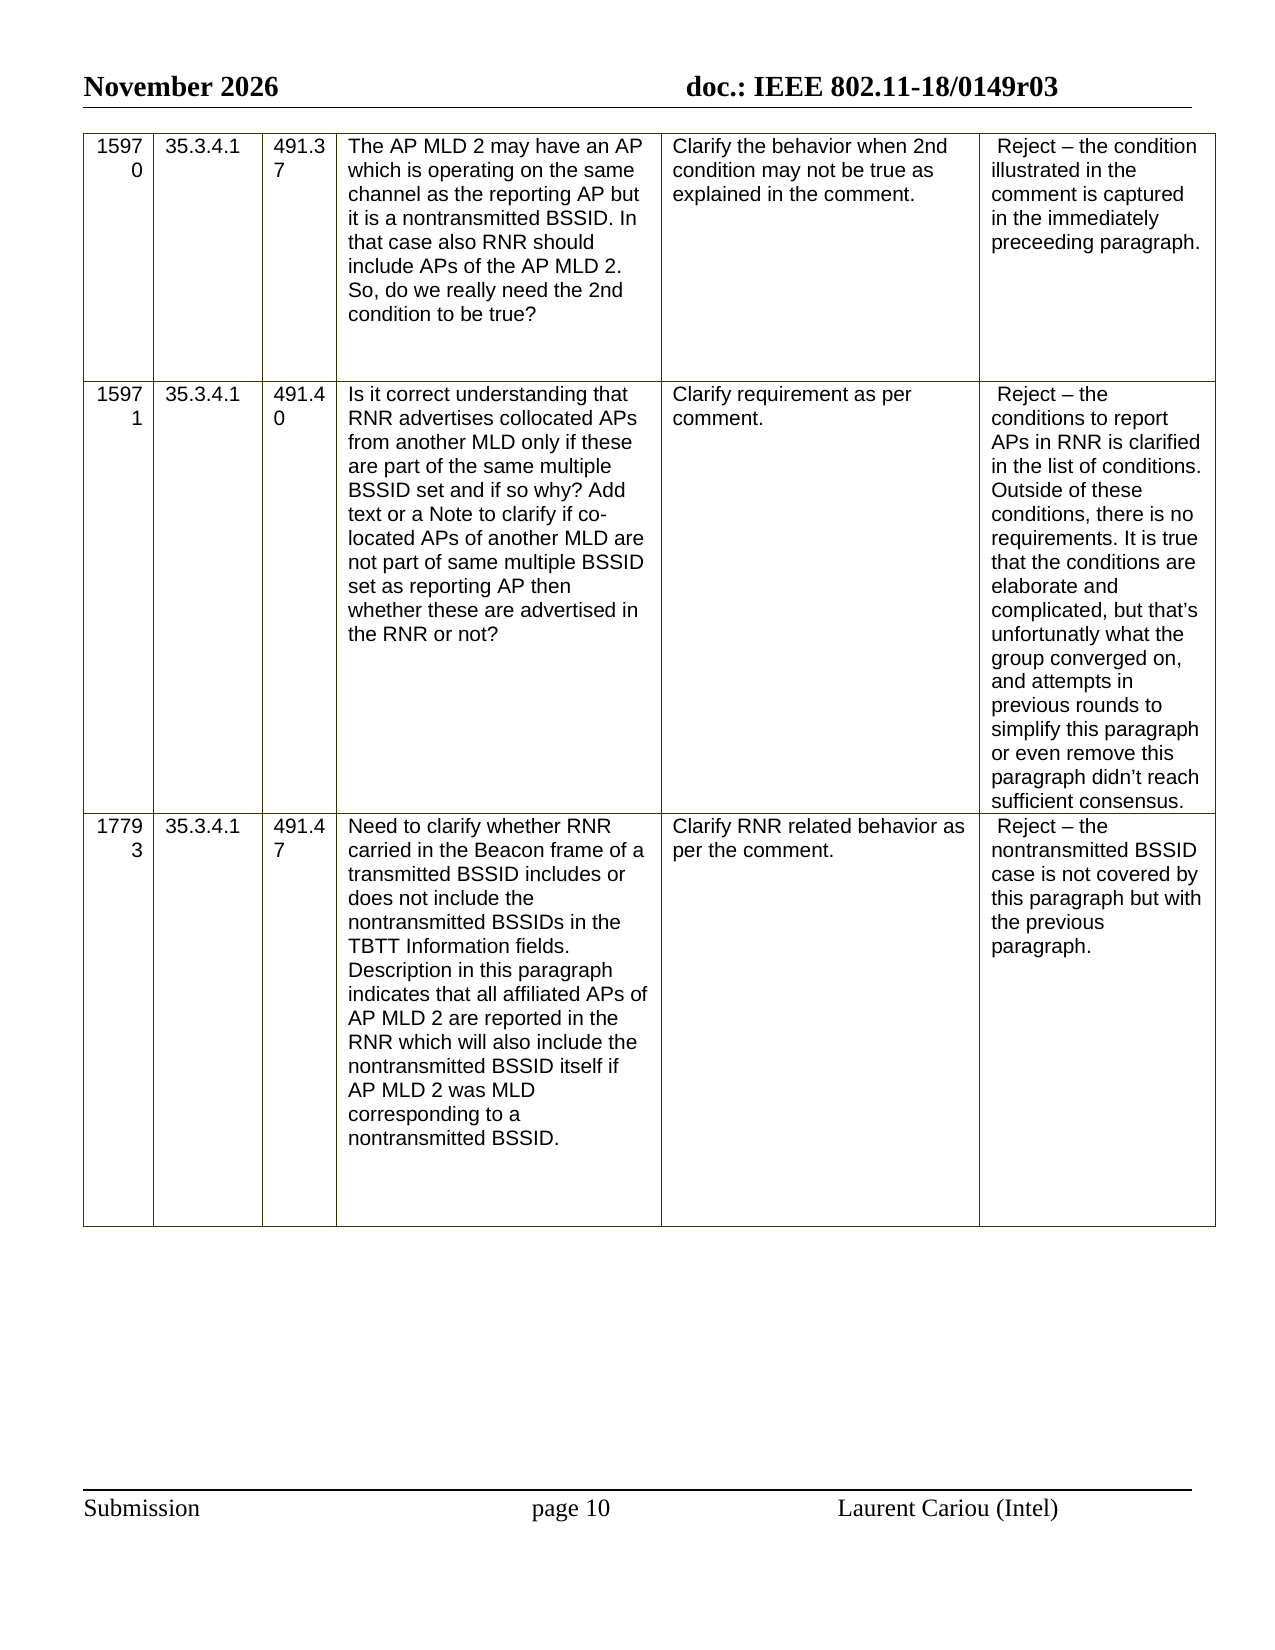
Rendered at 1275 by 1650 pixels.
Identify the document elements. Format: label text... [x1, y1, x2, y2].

table_cell 15971 [84, 382, 153, 813]
table_cell Reject – the nontransmitted BSSID case is not covered by this paragraph but with the previous paragraph. [980, 814, 1215, 1226]
table_cell Is it correct understanding that RNR advertises collocated APs from another MLD only if these are part of the same multiple BSSID set and if so why? Add text or a Note to clarify if co-located APs of another MLD are not part of same multiple BSSID set as reporting AP then whether these are advertised in the RNR or not? [337, 382, 661, 813]
table_cell 35.3.4.1 [154, 382, 262, 813]
table_cell The AP MLD 2 may have an AP which is operating on the same channel as the reporting AP but it is a nontransmitted BSSID. In that case also RNR should include APs of the AP MLD 2. So, do we really need the 2nd condition to be true? [337, 134, 661, 381]
table_cell Need to clarify whether RNR carried in the Beacon frame of a transmitted BSSID includes or does not include the nontransmitted BSSIDs in the TBTT Information fields. Description in this paragraph indicates that all affiliated APs of AP MLD 2 are reported in the RNR which will also include the nontransmitted BSSID itself if AP MLD 2 was MLD corresponding to a nontransmitted BSSID. [337, 814, 661, 1226]
table_cell 491.37 [263, 134, 336, 381]
table_cell 35.3.4.1 [154, 134, 262, 381]
table_cell Reject – the conditions to report APs in RNR is clarified in the list of conditions. Outside of these conditions, there is no requirements. It is true that the conditions are elaborate and complicated, but that’s unfortunatly what the group converged on, and attempts in previous rounds to simplify this paragraph or even remove this paragraph didn’t reach sufficient consensus. [980, 382, 1215, 813]
table_cell Clarify the behavior when 2nd condition may not be true as explained in the comment. [662, 134, 979, 381]
table_cell 491.40 [263, 382, 336, 813]
table_cell 35.3.4.1 [154, 814, 262, 1226]
table_cell 491.47 [263, 814, 336, 1226]
table_cell Clarify requirement as per comment. [662, 382, 979, 813]
table_cell 15970 [84, 134, 153, 381]
table_cell 17793 [84, 814, 153, 1226]
table_cell Reject – the condition illustrated in the comment is captured in the immediately preceeding paragraph. [980, 134, 1215, 381]
table_cell Clarify RNR related behavior as per the comment. [662, 814, 979, 1226]
